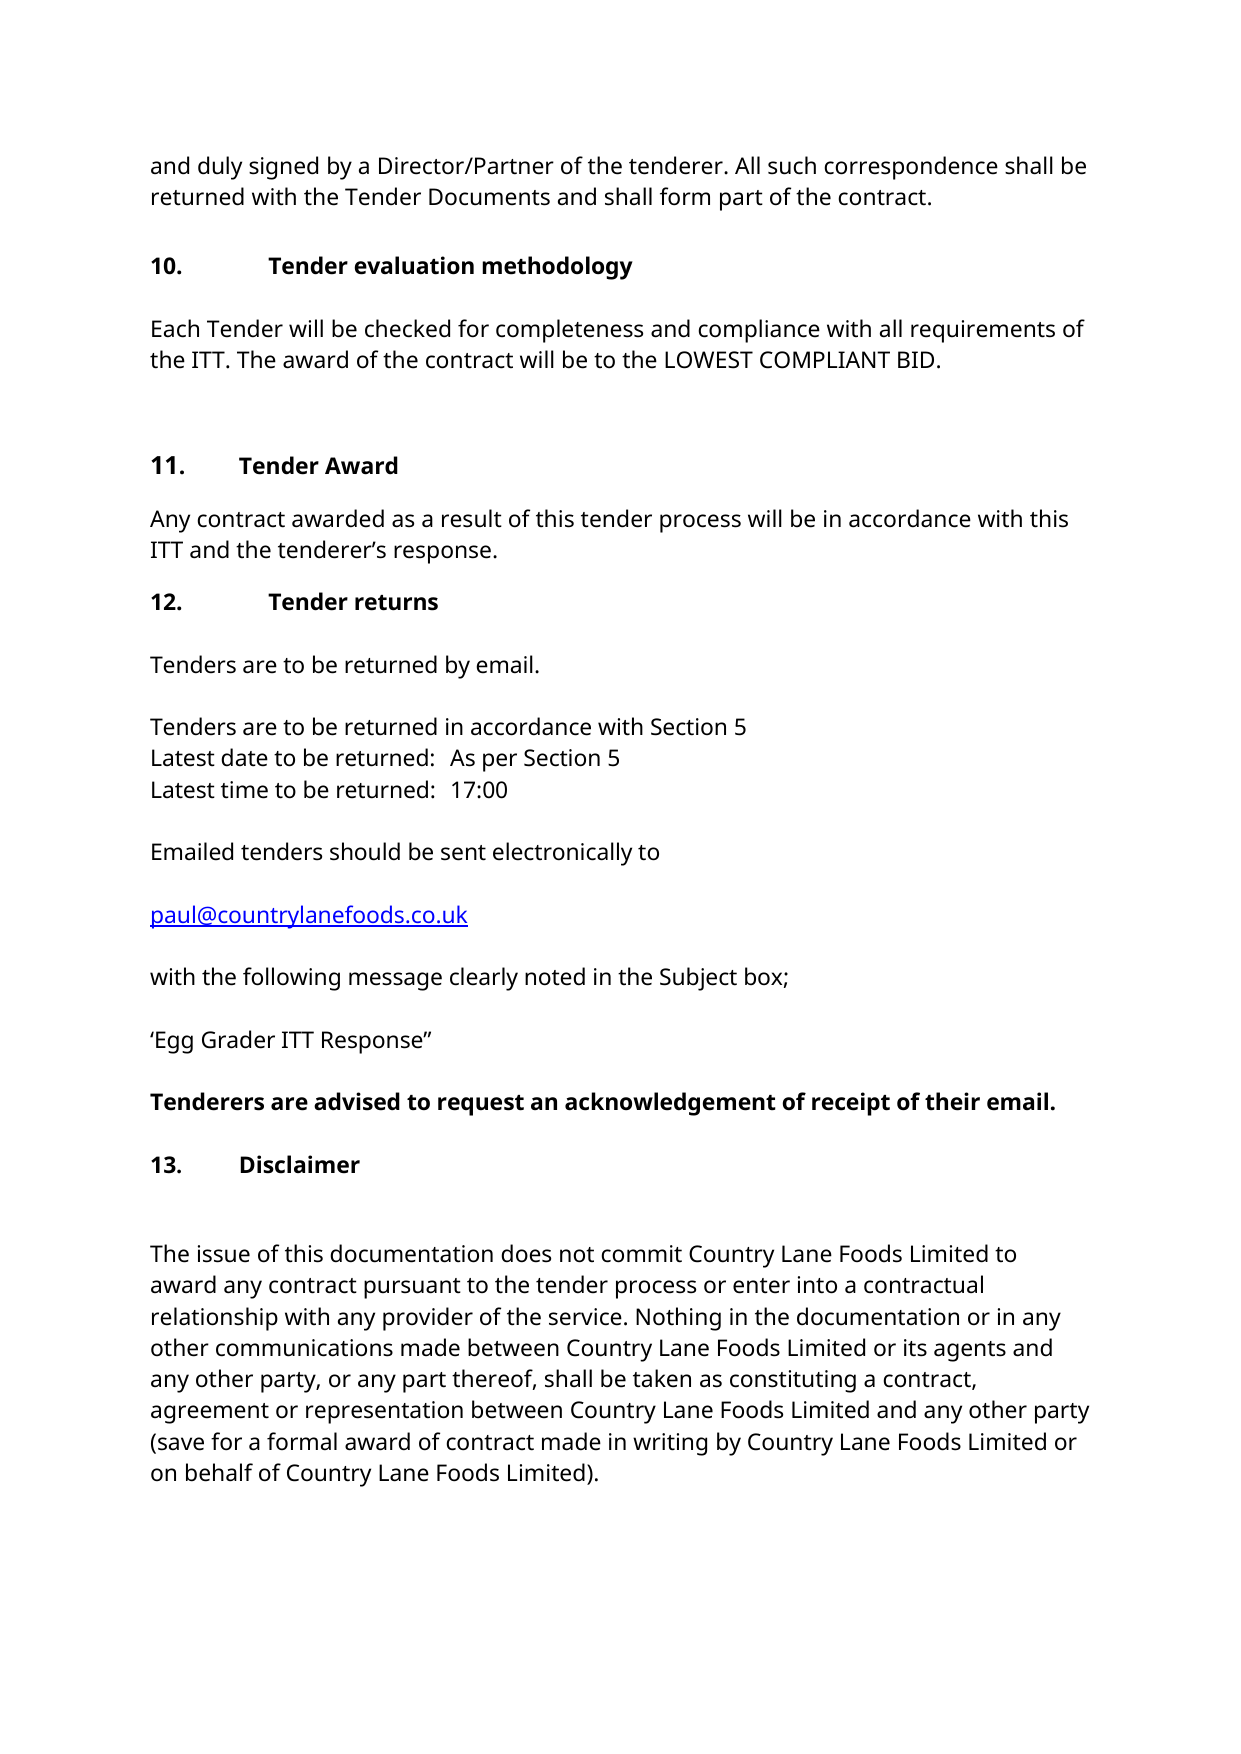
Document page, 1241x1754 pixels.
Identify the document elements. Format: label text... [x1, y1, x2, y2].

text Tenders are to be returned in accordance with Section 5 [150, 711, 1064, 742]
subtitle 10. Tender evaluation methodology [150, 250, 1090, 281]
text Each Tender will be checked for completeness and compliance with all requirements of the ITT. The award of the contract will be to the LOWEST COMPLIANT BID. [150, 312, 1090, 375]
text 11. Tender Award [150, 448, 1090, 482]
text Emailed tenders should be sent electronically to [150, 836, 1064, 867]
subtitle 12. Tender returns [150, 586, 1090, 617]
text Latest time to be returned: 17:00 [150, 774, 1064, 805]
text Any contract awarded as a result of this tender process will be in accordance with this ITT and the tenderer’s response. [150, 503, 1090, 565]
text Latest date to be returned: As per Section 5 [150, 742, 1064, 774]
text Tenderers are advised to request an acknowledgement of receipt of their email. [150, 1086, 1064, 1117]
text The issue of this documentation does not commit Country Lane Foods Limited to award any contract pursuant to the tender process or enter into a contractual relationship with any provider of the service. Nothing in the documentation or in any other communications made between Country Lane Foods Limited or its agents and any other party, or any part thereof, shall be taken as constituting a contract, agreement or representation between Country Lane Foods Limited and any other party (save for a formal award of contract made in writing by Country Lane Foods Limited or on behalf of Country Lane Foods Limited). [150, 1238, 1090, 1488]
text 13. Disclaimer [150, 1149, 1090, 1180]
text Tenders are to be returned by email. [150, 649, 1064, 680]
text with the following message clearly noted in the Subject box; [150, 961, 1064, 992]
text ‘Egg Grader ITT Response” [150, 1024, 1064, 1055]
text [150, 150, 1090, 212]
text paul@countrylanefoods.co.uk [150, 899, 1064, 930]
